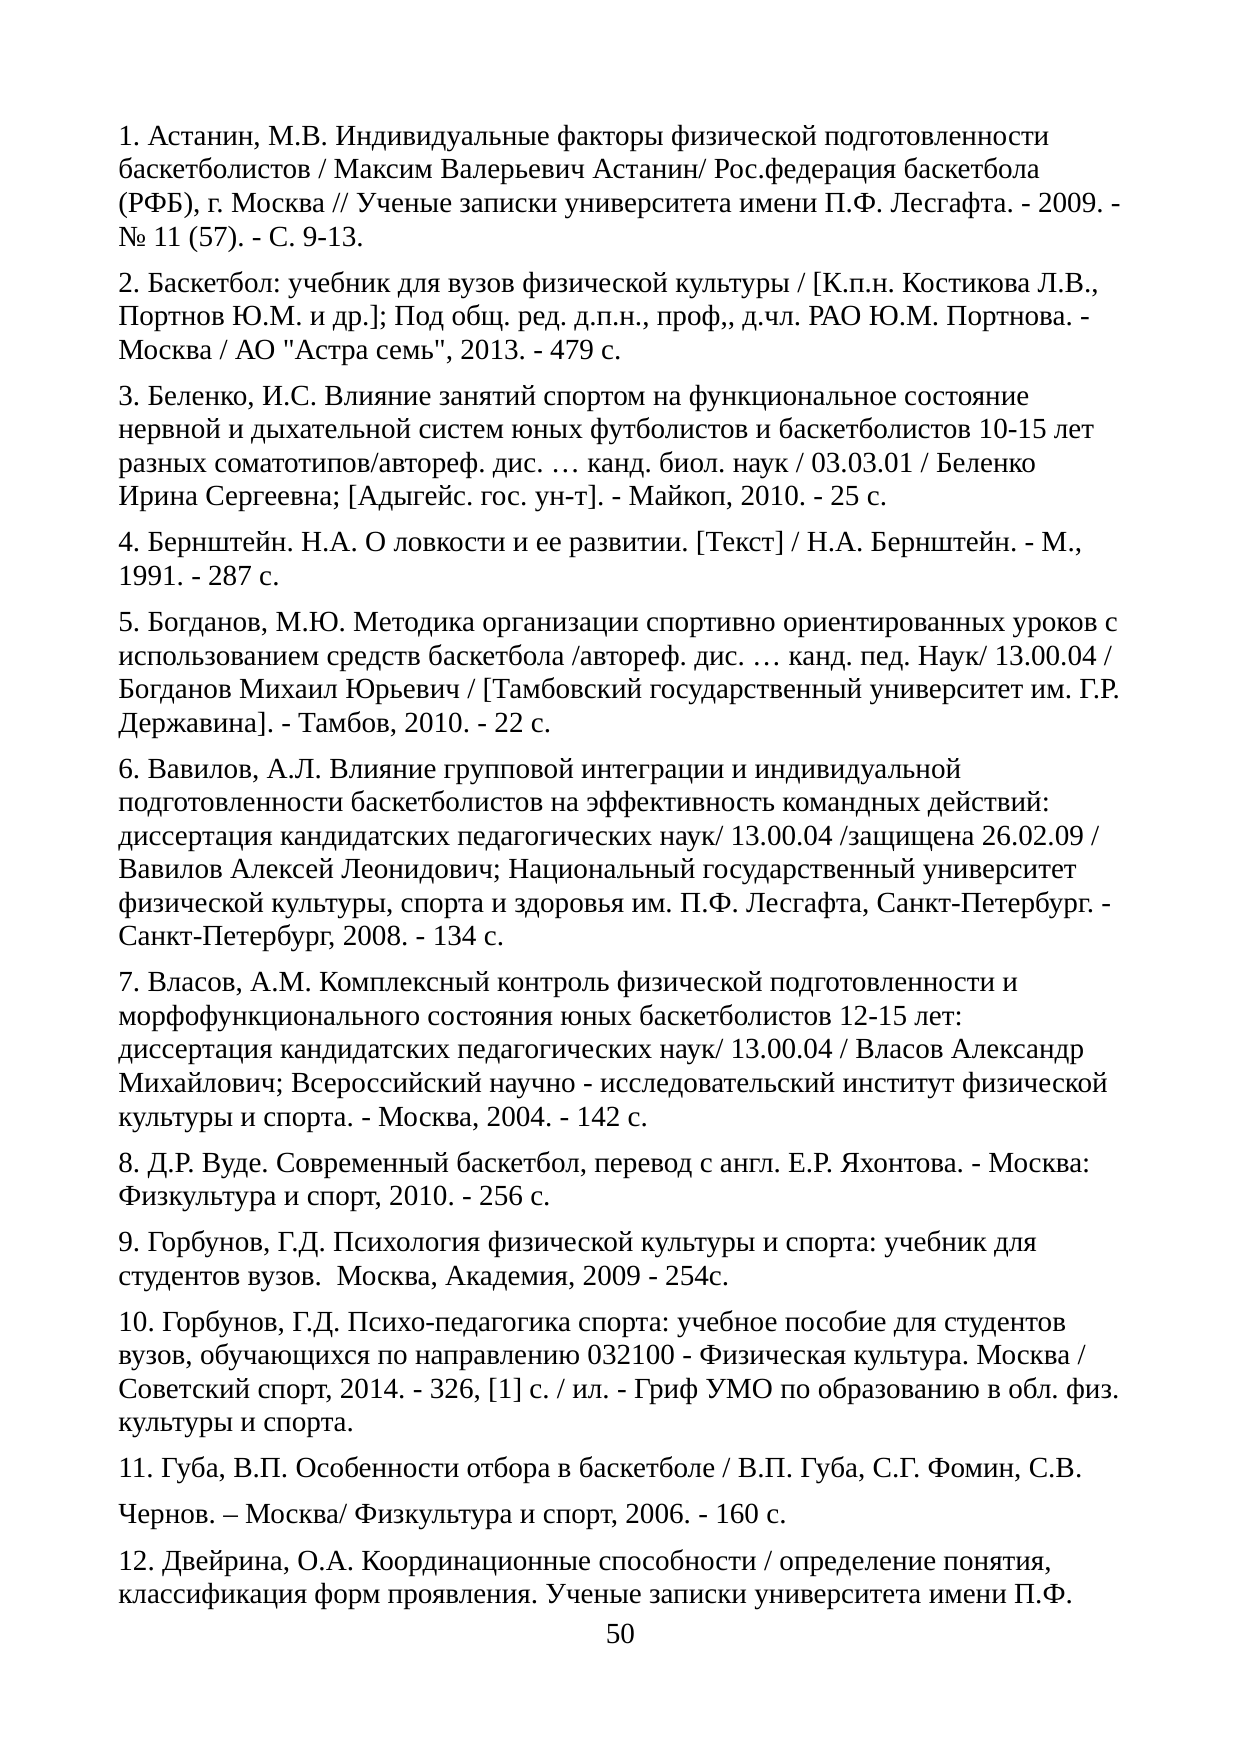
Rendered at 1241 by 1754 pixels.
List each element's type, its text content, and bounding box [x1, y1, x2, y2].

text Чернов. – Москва/ Физкультура и спорт, 2006. - 160 с. [118, 1497, 1122, 1530]
text 7. Власов, А.М. Комплексный контроль физической подготовленности и морфофункционального состояния юных баскетболистов 12-15 лет: диссертация кандидатских педагогических наук/ 13.00.04 / Власов Александр Михайлович; Всероссийский научно - исследовательский институт физической культуры и спорта. - Москва, 2004. - 142 с. [118, 964, 1122, 1132]
text 9. Горбунов, Г.Д. Психология физической культуры и спорта: учебник для студентов вузов. Москва, Академия, 2009 - 254с. [118, 1224, 1122, 1291]
text 3. Беленко, И.С. Влияние занятий спортом на функциональное состояние нервной и дыхательной систем юных футболистов и баскетболистов 10-15 лет разных соматотипов/автореф. дис. … канд. биол. наук / 03.03.01 / Беленко Ирина Сергеевна; [Адыгейс. гос. ун-т]. - Майкоп, 2010. - 25 с. [118, 378, 1122, 512]
text 11. Губа, В.П. Особенности отбора в баскетболе / В.П. Губа, С.Г. Фомин, C.B. [118, 1451, 1122, 1484]
text 6. Вавилов, А.Л. Влияние групповой интеграции и индивидуальной подготовленности баскетболистов на эффективность командных действий: диссертация кандидатских педагогических наук/ 13.00.04 /защищена 26.02.09 / Вавилов Алексей Леонидович; Национальный государственный университет физической культуры, спорта и здоровья им. П.Ф. Лесгафта, Санкт-Петербург. - Санкт-Петербург, 2008. - 134 с. [118, 751, 1122, 952]
text 8. Д.Р. Вуде. Современный баскетбол, перевод с англ. Е.Р. Яхонтова. - Москва: Физкультура и спорт, 2010. - 256 с. [118, 1145, 1122, 1212]
text 10. Горбунов, Г.Д. Психо-педагогика спорта: учебное пособие для студентов вузов, обучающихся по направлению 032100 - Физическая культура. Москва / Советский спорт, 2014. - 326, [1] с. / ил. - Гриф УМО по образованию в обл. физ. культуры и спорта. [118, 1304, 1122, 1438]
text 5. Богданов, М.Ю. Методика организации спортивно ориентированных уроков с использованием средств баскетбола /автореф. дис. … канд. пед. Наук/ 13.00.04 / Богданов Михаил Юрьевич / [Тамбовский государственный университет им. Г.Р. Державина]. - Тамбов, 2010. - 22 с. [118, 604, 1122, 738]
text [118, 1543, 1122, 1610]
text 1. Астанин, М.В. Индивидуальные факторы физической подготовленности баскетболистов / Максим Валерьевич Астанин/ Рос.федерация баскетбола (РФБ), г. Москва // Ученые записки университета имени П.Ф. Лесгафта. - 2009. - № 11 (57). - С. 9-13. [118, 118, 1122, 252]
text 4. Бернштейн. Н.А. О ловкости и ее развитии. [Текст] / Н.А. Бернштейн. - М., 1991. - 287 с. [118, 524, 1122, 592]
text 2. Баскетбол: учебник для вузов физической культуры / [К.п.н. Костикова Л.В., Портнов Ю.М. и др.]; Под общ. ред. д.п.н., проф,, д.чл. РАО Ю.М. Портнова. - Москва / АО "Астра семь", 2013. - 479 с. [118, 265, 1122, 365]
